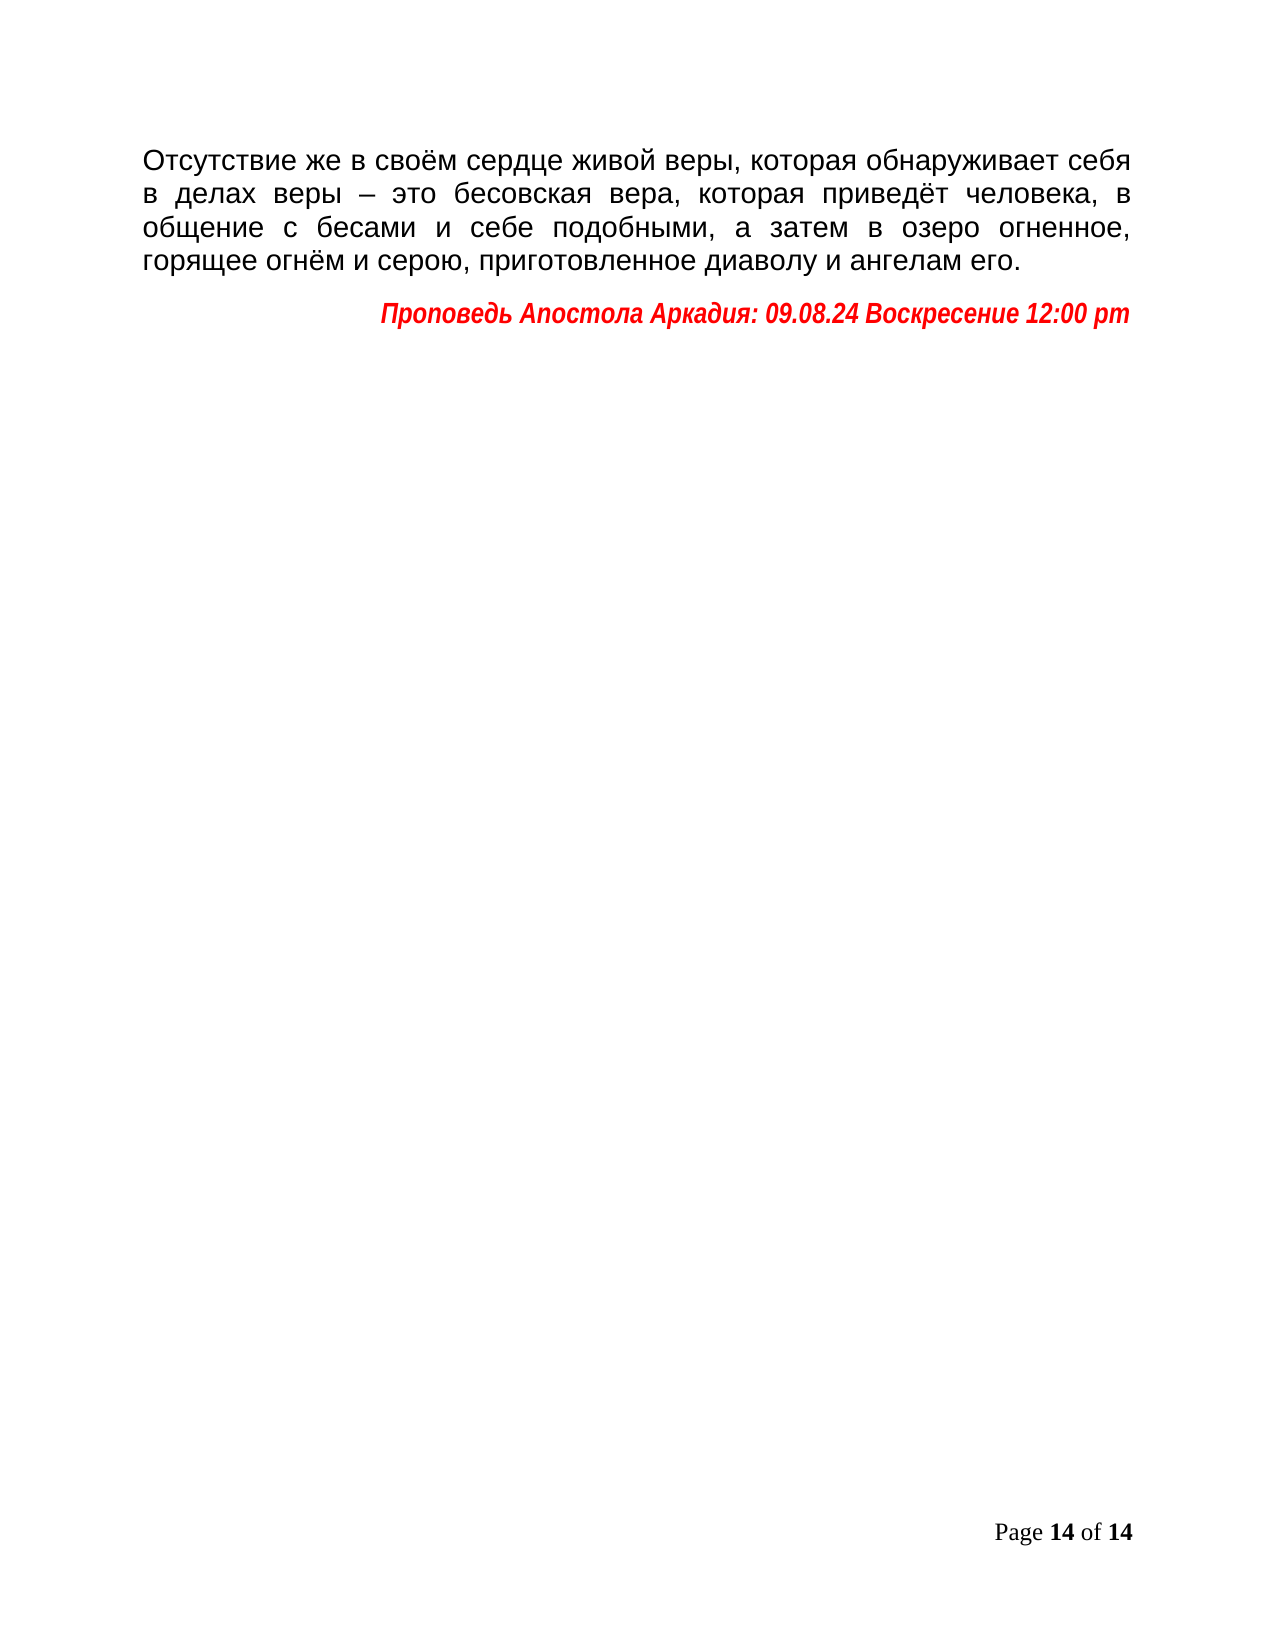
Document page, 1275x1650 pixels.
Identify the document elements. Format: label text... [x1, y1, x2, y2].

text Отсутствие же в своём сердце живой веры, которая обнаруживает себя в делах веры – это бесовская вера, которая приведёт человека, в общение с бесами и себе подобными, а затем в озеро огненное, горящее огнём и серою, приготовленное диаволу и ангелам его. [142, 142, 1132, 277]
text Проповедь Апостола Аркадия: 09.08.24 Воскресение 12:00 pm [142, 296, 1132, 329]
